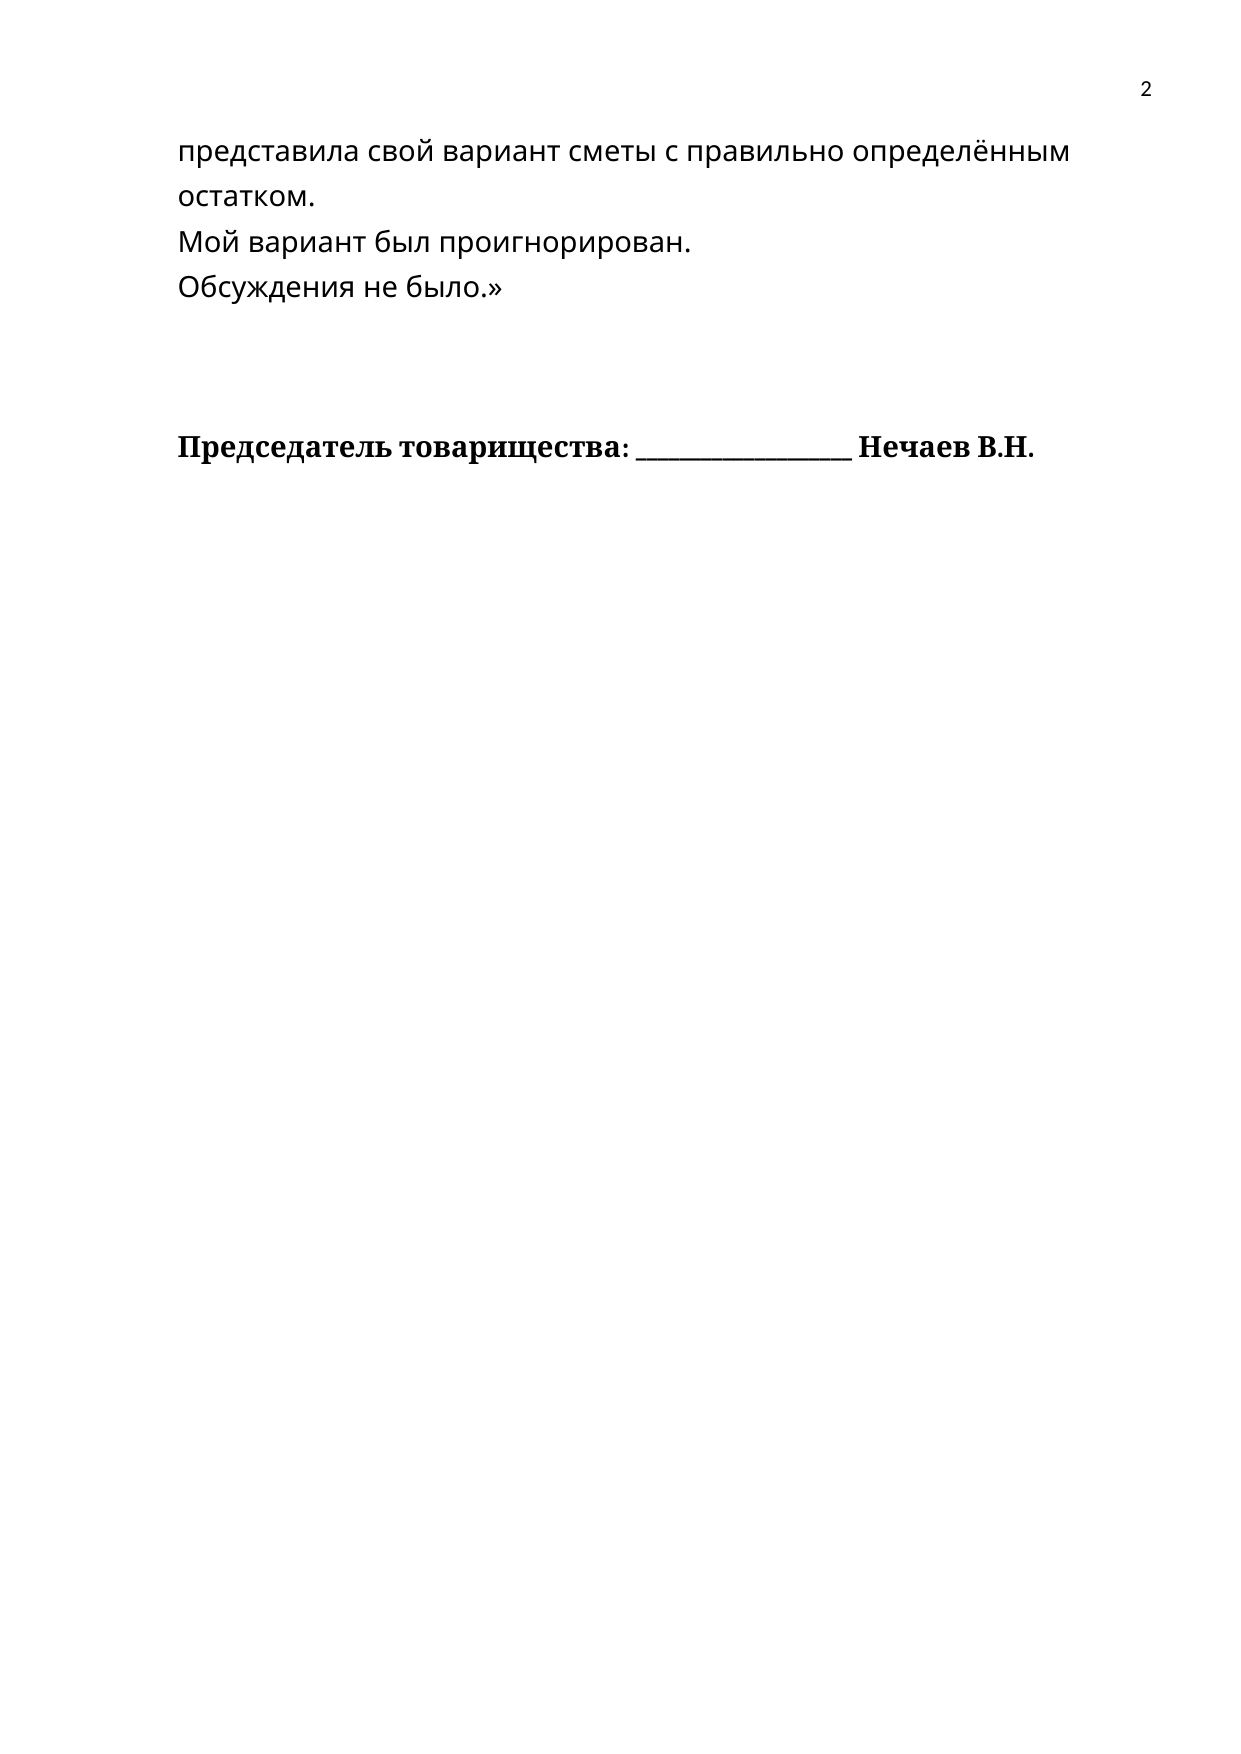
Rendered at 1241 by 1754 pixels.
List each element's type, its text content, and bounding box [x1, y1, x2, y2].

text Председатель товарищества: ____________________ Нечаев В.Н. [177, 431, 1152, 464]
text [177, 130, 1196, 306]
